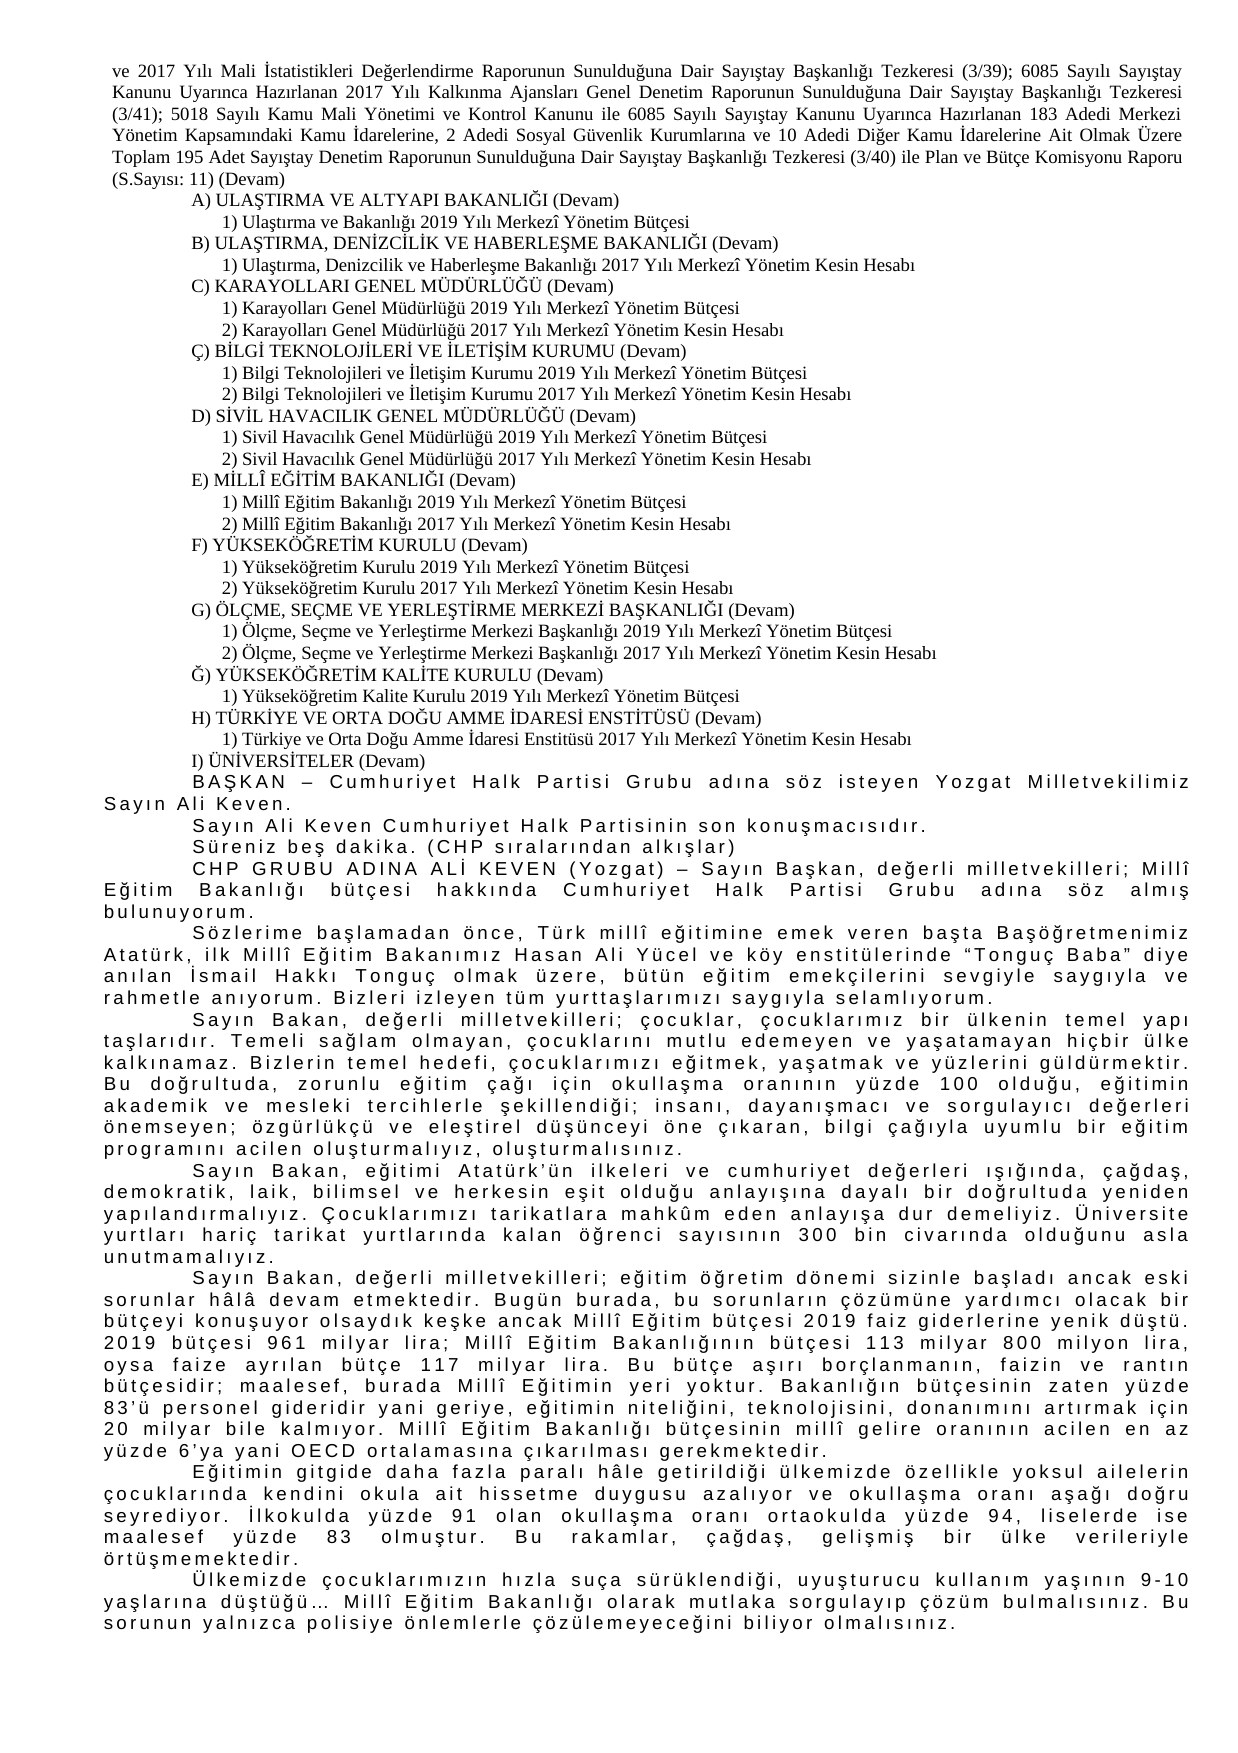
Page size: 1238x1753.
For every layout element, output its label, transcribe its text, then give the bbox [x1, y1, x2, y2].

text 1) Millî Eğitim Bakanlığı 2019 Yılı Merkezî Yönetim Bütçesi [112, 491, 1184, 512]
text A) ULAŞTIRMA VE ALTYAPI BAKANLIĞI (Devam) [112, 189, 1184, 211]
text Sayın Ali Keven Cumhuriyet Halk Partisinin son konuşmacısıdır. [103, 814, 1190, 836]
text I) ÜNİVERSİTELER (Devam) [112, 750, 1184, 771]
text C) KARAYOLLARI GENEL MÜDÜRLÜĞÜ (Devam) [112, 275, 1184, 297]
text Ğ) YÜKSEKÖĞRETİM KALİTE KURULU (Devam) [112, 663, 1184, 685]
text Sayın Bakan, değerli milletvekilleri; eğitim öğretim dönemi sizinle başladı ancak eski sorunlar hâlâ devam etmektedir. Bugün burada, bu sorunların çözümüne yardımcı olacak bir bütçeyi konuşuyor olsaydık keşke ancak Millî Eğitim bütçesi 2019 faiz giderlerine yenik düştü. 2019 bütçesi 961 milyar lira; Millî Eğitim Bakanlığının bütçesi 113 milyar 800 milyon lira, oysa faize ayrılan bütçe 117 milyar lira. Bu bütçe aşırı borçlanmanın, faizin ve rantın bütçesidir; maalesef, burada Millî Eğitimin yeri yoktur. Bakanlığın bütçesinin zaten yüzde 83’ü personel gideridir yani geriye, eğitimin niteliğini, teknolojisini, donanımını artırmak için 20 milyar bile kalmıyor. Millî Eğitim Bakanlığı bütçesinin millî gelire oranının acilen en az yüzde 6’ya yani OECD ortalamasına çıkarılması gerekmektedir. [103, 1267, 1190, 1461]
text CHP GRUBU ADINA ALİ KEVEN (Yozgat) – Sayın Başkan, değerli milletvekilleri; Millî Eğitim Bakanlığı bütçesi hakkında Cumhuriyet Halk Partisi Grubu adına söz almış bulunuyorum. [103, 857, 1190, 922]
text Sözlerime başlamadan önce, Türk millî eğitimine emek veren başta Başöğretmenimiz Atatürk, ilk Millî Eğitim Bakanımız Hasan Ali Yücel ve köy enstitülerinde “Tonguç Baba” diye anılan İsmail Hakkı Tonguç olmak üzere, bütün eğitim emekçilerini sevgiyle saygıyla ve rahmetle anıyorum. Bizleri izleyen tüm yurttaşlarımızı saygıyla selamlıyorum. [103, 922, 1190, 1008]
text 1) Sivil Havacılık Genel Müdürlüğü 2019 Yılı Merkezî Yönetim Bütçesi [112, 426, 1184, 448]
text 1) Türkiye ve Orta Doğu Amme İdaresi Enstitüsü 2017 Yılı Merkezî Yönetim Kesin Hesabı [112, 728, 1184, 750]
text 2) Millî Eğitim Bakanlığı 2017 Yılı Merkezî Yönetim Kesin Hesabı [112, 512, 1184, 534]
text 2) Bilgi Teknolojileri ve İletişim Kurumu 2017 Yılı Merkezî Yönetim Kesin Hesabı [112, 383, 1184, 405]
text H) TÜRKİYE VE ORTA DOĞU AMME İDARESİ ENSTİTÜSÜ (Devam) [112, 707, 1184, 728]
text 2) Yükseköğretim Kurulu 2017 Yılı Merkezî Yönetim Kesin Hesabı [112, 577, 1184, 599]
text 1) Bilgi Teknolojileri ve İletişim Kurumu 2019 Yılı Merkezî Yönetim Bütçesi [112, 362, 1184, 383]
text 1) Karayolları Genel Müdürlüğü 2019 Yılı Merkezî Yönetim Bütçesi [112, 297, 1184, 318]
text 1) Ulaştırma, Denizcilik ve Haberleşme Bakanlığı 2017 Yılı Merkezî Yönetim Kesin Hesabı [112, 254, 1184, 275]
text 2) Ölçme, Seçme ve Yerleştirme Merkezi Başkanlığı 2017 Yılı Merkezî Yönetim Kesin Hesabı [112, 642, 1184, 663]
text Süreniz beş dakika. (CHP sıralarından alkışlar) [103, 836, 1190, 857]
text Eğitimin gitgide daha fazla paralı hâle getirildiği ülkemizde özellikle yoksul ailelerin çocuklarında kendini okula ait hissetme duygusu azalıyor ve okullaşma oranı aşağı doğru seyrediyor. İlkokulda yüzde 91 olan okullaşma oranı ortaokulda yüzde 94, liselerde ise maalesef yüzde 83 olmuştur. Bu rakamlar, çağdaş, gelişmiş bir ülke verileriyle örtüşmemektedir. [103, 1461, 1190, 1569]
text 1) Yükseköğretim Kurulu 2019 Yılı Merkezî Yönetim Bütçesi [112, 556, 1184, 577]
text 1) Yükseköğretim Kalite Kurulu 2019 Yılı Merkezî Yönetim Bütçesi [112, 685, 1184, 707]
text B) ULAŞTIRMA, DENİZCİLİK VE HABERLEŞME BAKANLIĞI (Devam) [112, 232, 1184, 254]
text Ülkemizde çocuklarımızın hızla suça sürüklendiği, uyuşturucu kullanım yaşının 9-10 yaşlarına düştüğü… Millî Eğitim Bakanlığı olarak mutlaka sorgulayıp çözüm bulmalısınız. Bu sorunun yalnızca polisiye önlemlerle çözülemeyeceğini biliyor olmalısınız. [103, 1569, 1190, 1634]
text BAŞKAN – Cumhuriyet Halk Partisi Grubu adına söz isteyen Yozgat Milletvekilimiz Sayın Ali Keven. [103, 771, 1190, 814]
text Ç) BİLGİ TEKNOLOJİLERİ VE İLETİŞİM KURUMU (Devam) [112, 340, 1184, 362]
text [112, 60, 1184, 189]
text Sayın Bakan, değerli milletvekilleri; çocuklar, çocuklarımız bir ülkenin temel yapı taşlarıdır. Temeli sağlam olmayan, çocuklarını mutlu edemeyen ve yaşatamayan hiçbir ülke kalkınamaz. Bizlerin temel hedefi, çocuklarımızı eğitmek, yaşatmak ve yüzlerini güldürmektir. Bu doğrultuda, zorunlu eğitim çağı için okullaşma oranının yüzde 100 olduğu, eğitimin akademik ve mesleki tercihlerle şekillendiği; insanı, dayanışmacı ve sorgulayıcı değerleri önemseyen; özgürlükçü ve eleştirel düşünceyi öne çıkaran, bilgi çağıyla uyumlu bir eğitim programını acilen oluşturmalıyız, oluşturmalısınız. [103, 1008, 1190, 1159]
text 1) Ulaştırma ve Bakanlığı 2019 Yılı Merkezî Yönetim Bütçesi [112, 211, 1184, 232]
text 2) Sivil Havacılık Genel Müdürlüğü 2017 Yılı Merkezî Yönetim Kesin Hesabı [112, 448, 1184, 469]
text Sayın Bakan, eğitimi Atatürk’ün ilkeleri ve cumhuriyet değerleri ışığında, çağdaş, demokratik, laik, bilimsel ve herkesin eşit olduğu anlayışına dayalı bir doğrultuda yeniden yapılandırmalıyız. Çocuklarımızı tarikatlara mahkûm eden anlayışa dur demeliyiz. Üniversite yurtları hariç tarikat yurtlarında kalan öğrenci sayısının 300 bin civarında olduğunu asla unutmamalıyız. [103, 1159, 1190, 1267]
text F) YÜKSEKÖĞRETİM KURULU (Devam) [112, 534, 1184, 556]
text G) ÖLÇME, SEÇME VE YERLEŞTİRME MERKEZİ BAŞKANLIĞI (Devam) [112, 599, 1184, 620]
text 1) Ölçme, Seçme ve Yerleştirme Merkezi Başkanlığı 2019 Yılı Merkezî Yönetim Bütçesi [112, 620, 1184, 642]
text E) MİLLÎ EĞİTİM BAKANLIĞI (Devam) [112, 469, 1184, 491]
text D) SİVİL HAVACILIK GENEL MÜDÜRLÜĞÜ (Devam) [112, 405, 1184, 426]
text 2) Karayolları Genel Müdürlüğü 2017 Yılı Merkezî Yönetim Kesin Hesabı [112, 318, 1184, 340]
